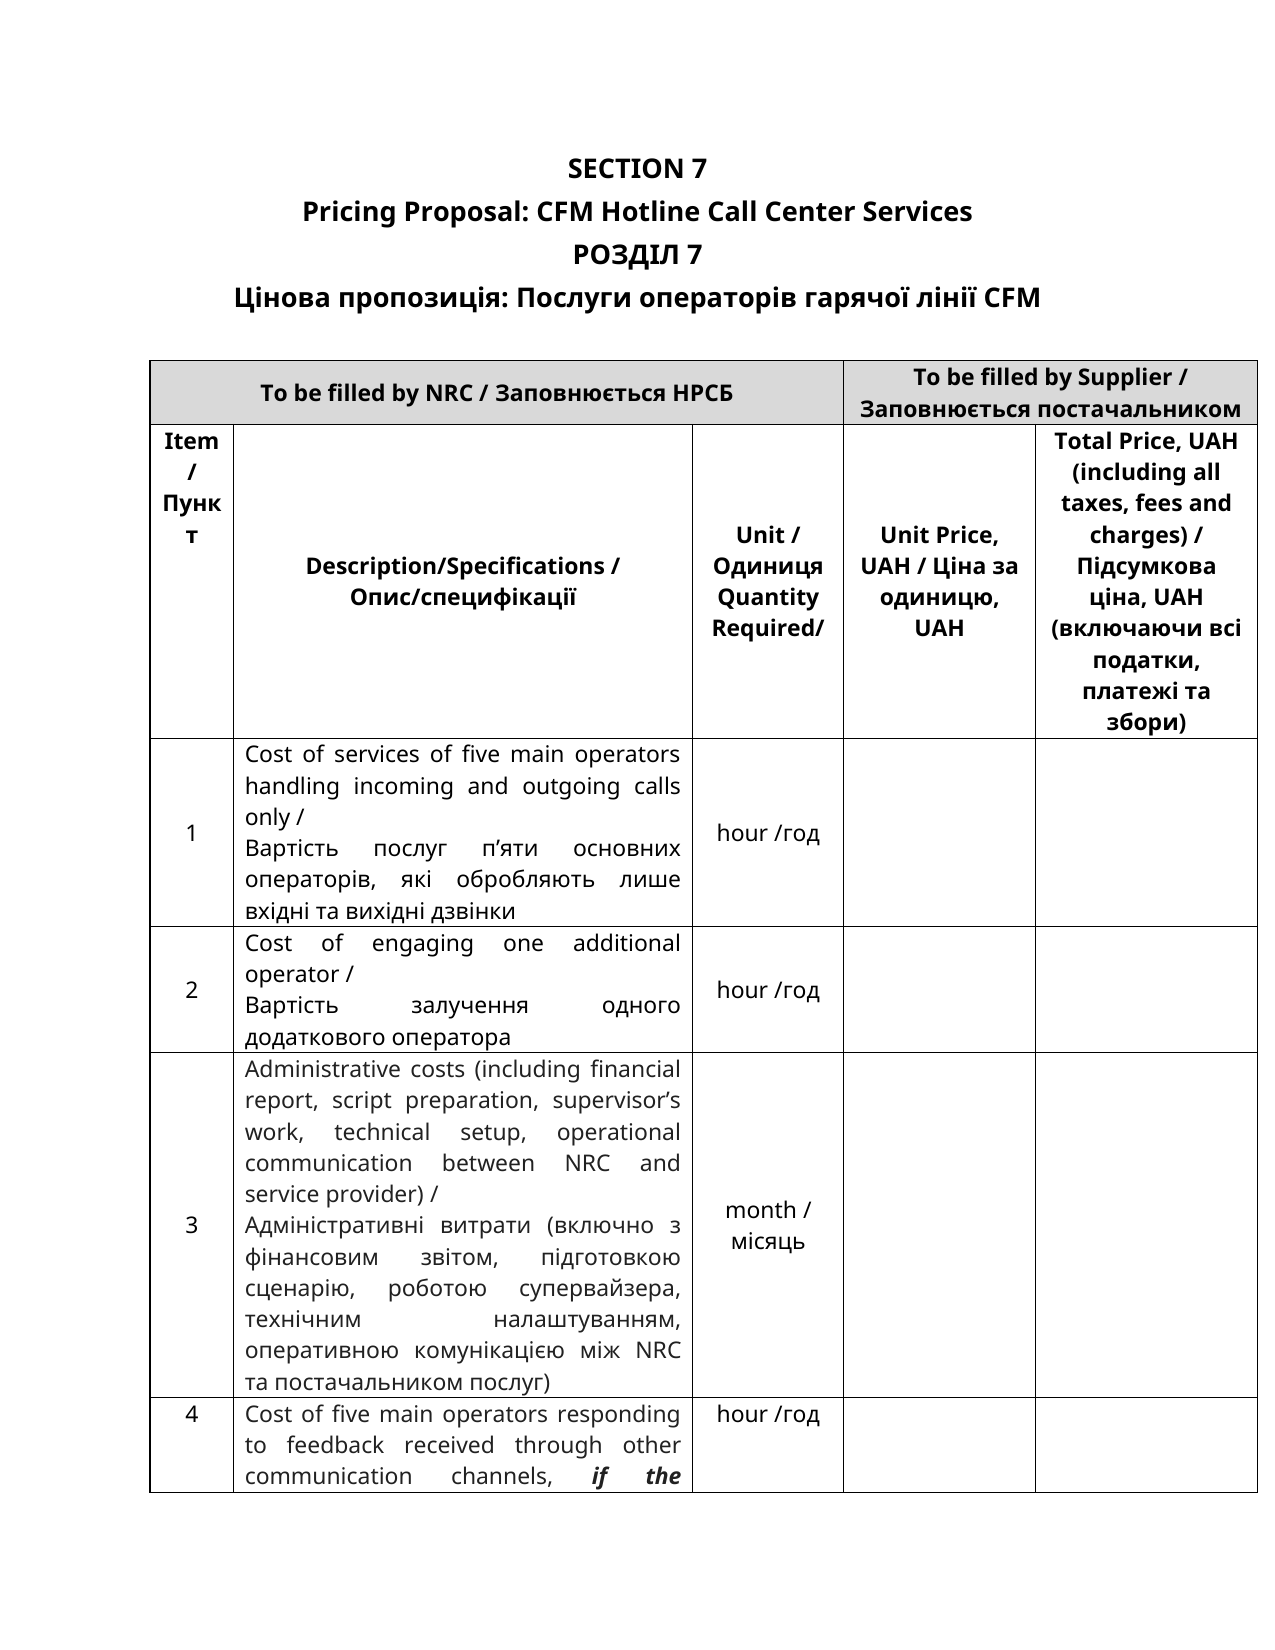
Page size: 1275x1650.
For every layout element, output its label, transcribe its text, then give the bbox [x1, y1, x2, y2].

table_cell 3 [151, 1053, 233, 1397]
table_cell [234, 1398, 692, 1492]
table_header To be filled by NRC / Заповнюється НРСБ [151, 361, 843, 424]
table_cell Unit / Одиниця Quantity Required/ [693, 425, 843, 737]
table_cell Cost of services of five main operators handling incoming and outgoing calls only / Вартість послуг п’яти основних операторів, які обробляють лише вхідні та вихідні дзвінки [234, 739, 692, 926]
table_cell hour /год [693, 927, 843, 1052]
text SECTION 7 [150, 150, 1125, 187]
table_cell [844, 1053, 1035, 1397]
table_cell [844, 739, 1035, 926]
table_cell Description/Specifications / Опис/специфікації [234, 425, 692, 737]
table_cell [1036, 1398, 1257, 1492]
table_header To be filled by Supplier / Заповнюється постачальником [844, 361, 1257, 424]
table_cell Item / Пункт [151, 425, 233, 737]
table_cell [1036, 1053, 1257, 1397]
table_cell Unit Price, UAH / Ціна за одиницю, UAH [844, 425, 1035, 737]
table_cell Cost of engaging one additional operator / Вартість залучення одного додаткового оператора [234, 927, 692, 1052]
table_cell hour /год [693, 1398, 843, 1492]
table_cell Administrative costs (including financial report, script preparation, supervisor’s work, technical setup, operational communication between NRC and service provider) / Адміністративні витрати (включно з фінансовим звітом, підготовкою сценарію, роботою супервайзера, технічним налаштуванням, оперативною комунікацією між NRC та постачальником послуг) [234, 1053, 692, 1397]
table_cell [844, 1398, 1035, 1492]
table_cell [1036, 739, 1257, 926]
table_cell hour /год [693, 739, 843, 926]
table_cell month / місяць [693, 1053, 843, 1397]
table_cell [844, 927, 1035, 1052]
text РОЗДІЛ 7 [150, 235, 1125, 272]
table_cell 4 [151, 1398, 233, 1492]
table_cell [1036, 927, 1257, 1052]
text Цінова пропозиція: Послуги операторів гарячої лінії CFM [150, 278, 1125, 315]
text Pricing Proposal: CFM Hotline Call Center Services [150, 193, 1125, 229]
table_cell Total Price, UAH (including all taxes, fees and charges) / Підсумкова ціна, UAH (включаючи всі податки, платежі та збори) [1036, 425, 1257, 737]
table_cell 2 [151, 927, 233, 1052]
table_cell 1 [151, 739, 233, 926]
